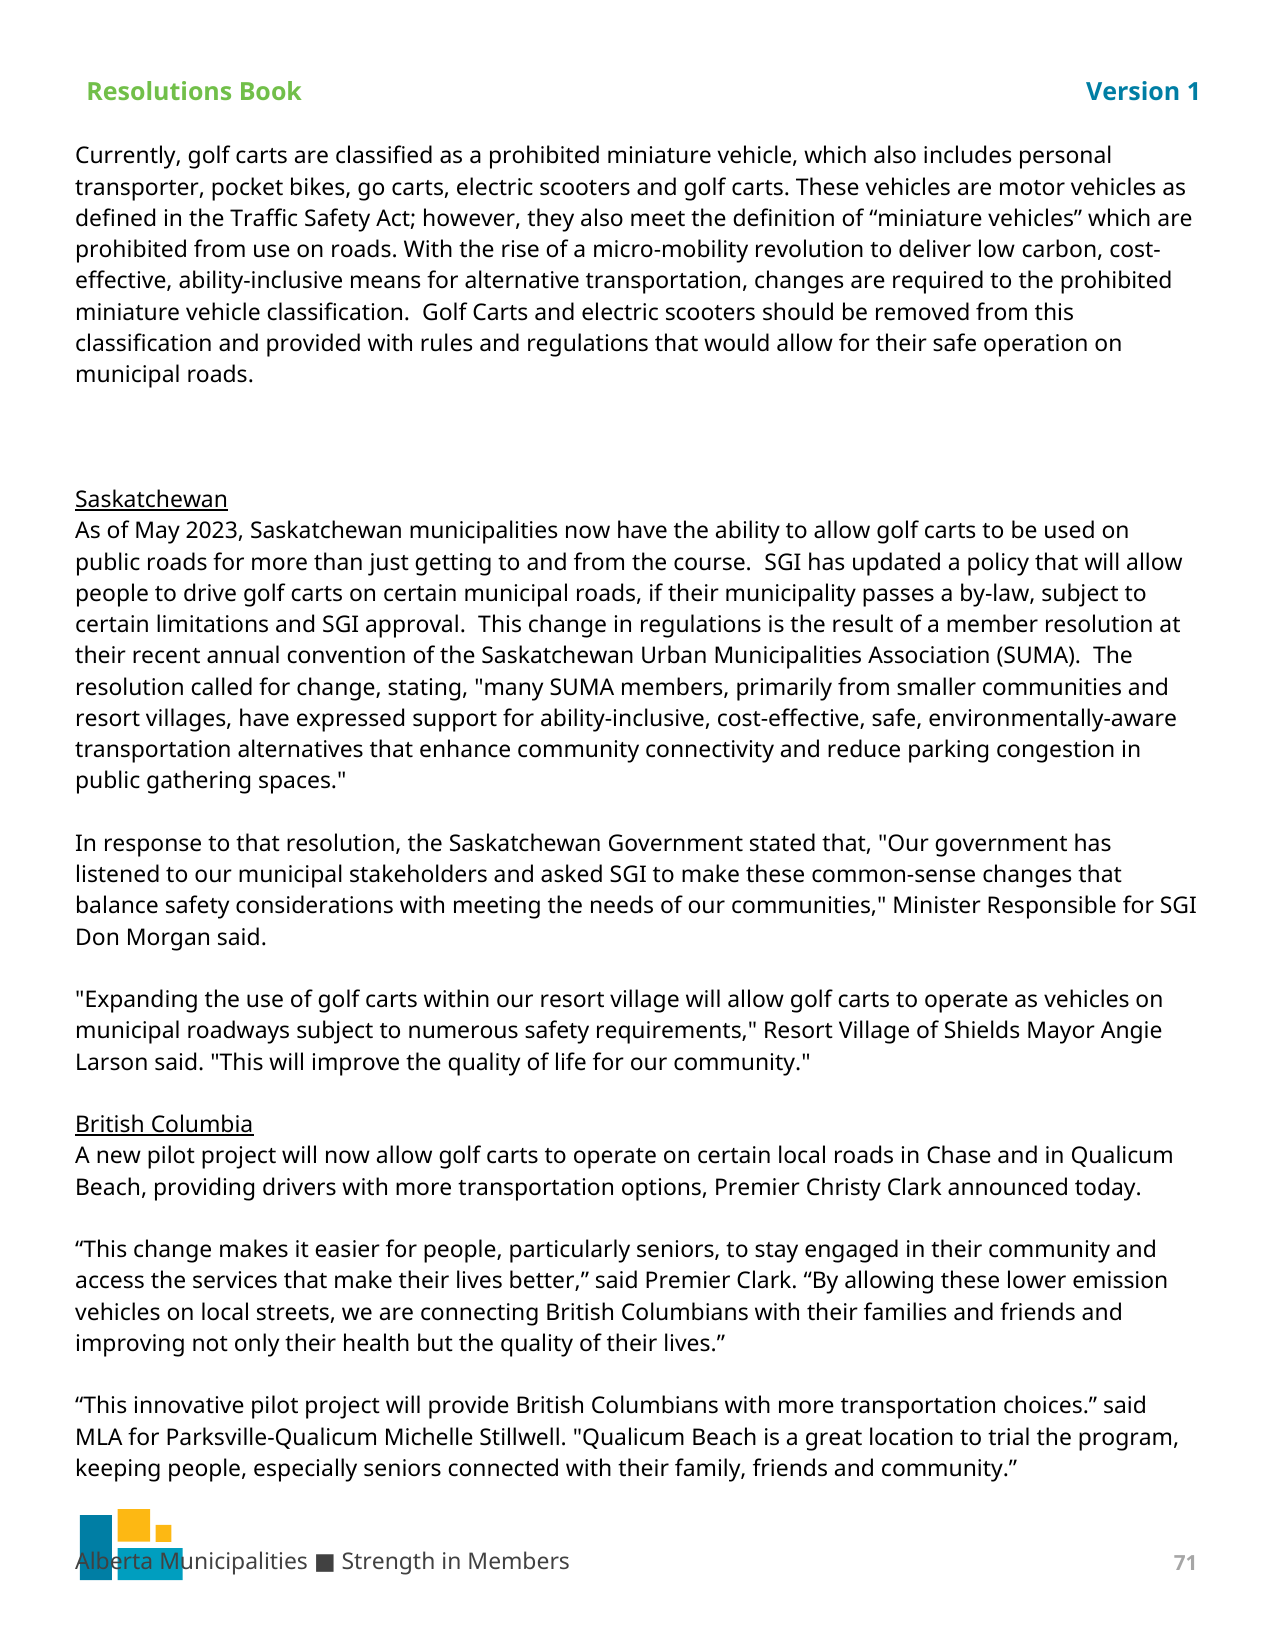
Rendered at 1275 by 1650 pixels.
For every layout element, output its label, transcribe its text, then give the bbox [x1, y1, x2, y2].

text Saskatchewan [75, 483, 1200, 514]
text As of May 2023, Saskatchewan municipalities now have the ability to allow golf carts to be used on public roads for more than just getting to and from the course. SGI has updated a policy that will allow people to drive golf carts on certain municipal roads, if their municipality passes a by-law, subject to certain limitations and SGI approval. This change in regulations is the result of a member resolution at their recent annual convention of the Saskatchewan Urban Municipalities Association (SUMA). The resolution called for change, stating, "many SUMA members, primarily from smaller communities and resort villages, have expressed support for ability-inclusive, cost-effective, safe, environmentally-aware transportation alternatives that enhance community connectivity and reduce parking congestion in public gathering spaces." [75, 514, 1200, 795]
text A new pilot project will now allow golf carts to operate on certain local roads in Chase and in Qualicum Beach, providing drivers with more transportation options, Premier Christy Clark announced today. [75, 1139, 1200, 1202]
text “This innovative pilot project will provide British Columbians with more transportation choices.” said MLA for Parksville-Qualicum Michelle Stillwell. "Qualicum Beach is a great location to trial the program, keeping people, especially seniors connected with their family, friends and community.” [75, 1389, 1200, 1483]
text In response to that resolution, the Saskatchewan Government stated that, "Our government has listened to our municipal stakeholders and asked SGI to make these common-sense changes that balance safety considerations with meeting the needs of our communities," Minister Responsible for SGI Don Morgan said. [75, 827, 1200, 952]
text British Columbia [75, 1108, 1200, 1139]
text "Expanding the use of golf carts within our resort village will allow golf carts to operate as vehicles on municipal roadways subject to numerous safety requirements," Resort Village of Shields Mayor Angie Larson said. "This will improve the quality of life for our community." [75, 983, 1200, 1077]
text Currently, golf carts are classified as a prohibited miniature vehicle, which also includes personal transporter, pocket bikes, go carts, electric scooters and golf carts. These vehicles are motor vehicles as defined in the Traffic Safety Act; however, they also meet the definition of “miniature vehicles” which are prohibited from use on roads. With the rise of a micro-mobility revolution to deliver low­ carbon, cost- effective, ability-inclusive means for alternative transportation, changes are required to the prohibited miniature vehicle classification. Golf Carts and electric scooters should be removed from this classification and provided with rules and regulations that would allow for their safe operation on municipal roads. [75, 139, 1200, 389]
text “This change makes it easier for people, particularly seniors, to stay engaged in their community and access the services that make their lives better,” said Premier Clark. “By allowing these lower emission vehicles on local streets, we are connecting British Columbians with their families and friends and improving not only their health but the quality of their lives.” [75, 1233, 1200, 1358]
